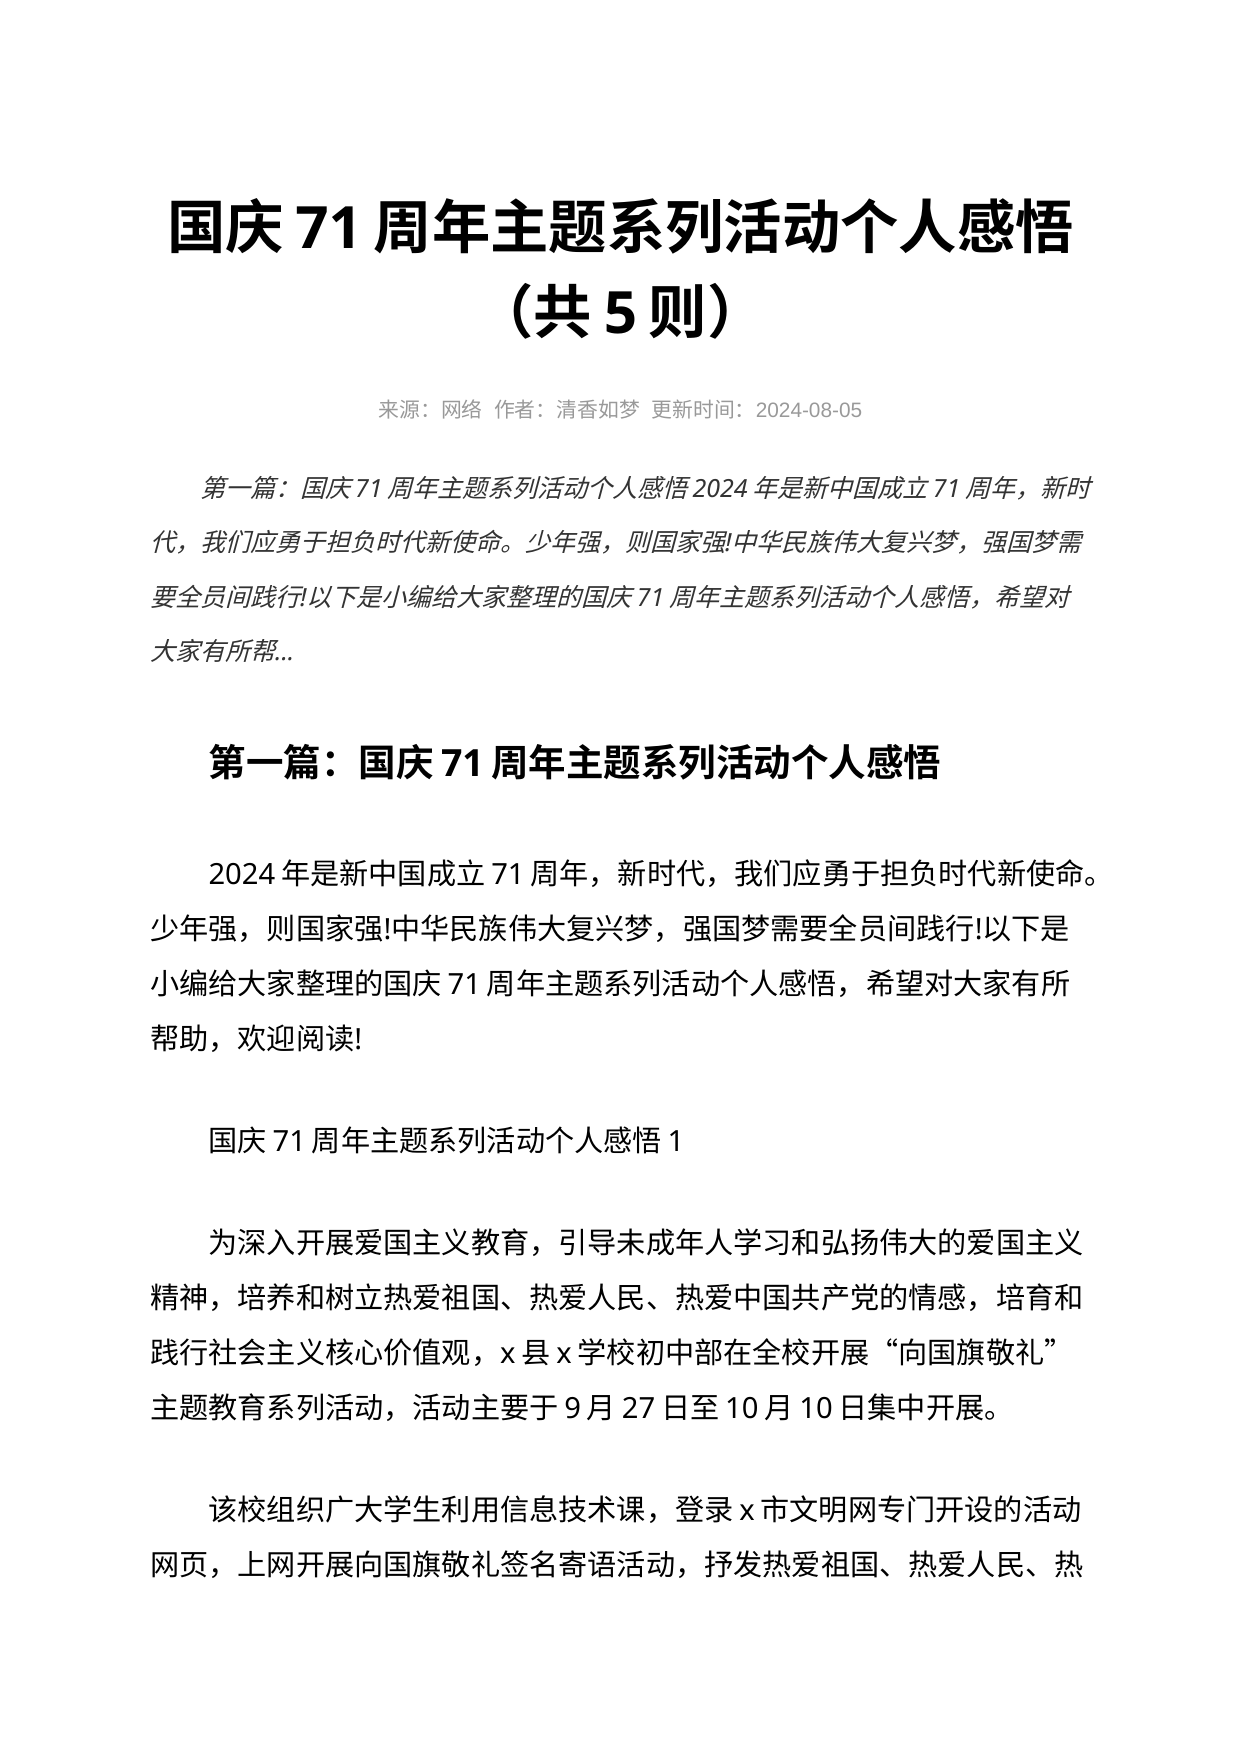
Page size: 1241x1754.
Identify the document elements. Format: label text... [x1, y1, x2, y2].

text 2024年是新中国成立71周年，新时代，我们应勇于担负时代新使命。少年强，则国家强!中华民族伟大复兴梦，强国梦需要全员间践行!以下是小编给大家整理的国庆71周年主题系列活动个人感悟，希望对大家有所帮助，欢迎阅读! [150, 851, 1090, 1058]
text 第一篇：国庆71周年主题系列活动个人感悟 [150, 733, 1090, 787]
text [150, 1486, 1090, 1583]
text 为深入开展爱国主义教育，引导未成年人学习和弘扬伟大的爱国主义精神，培养和树立热爱祖国、热爱人民、热爱中国共产党的情感，培育和践行社会主义核心价值观，x县x学校初中部在全校开展“向国旗敬礼”主题教育系列活动，活动主要于9月27日至10月10日集中开展。 [150, 1219, 1090, 1427]
text 国庆71周年主题系列活动个人感悟1 [150, 1117, 1090, 1160]
text 第一篇：国庆71周年主题系列活动个人感悟2024年是新中国成立71周年，新时代，我们应勇于担负时代新使命。少年强，则国家强!中华民族伟大复兴梦，强国梦需要全员间践行!以下是小编给大家整理的国庆71周年主题系列活动个人感悟，希望对大家有所帮... [150, 468, 1090, 668]
subtitle 国庆71周年主题系列活动个人感悟（共5则） [150, 181, 1090, 351]
text 来源：网络 作者：清香如梦 更新时间：2024-08-05 [150, 398, 1090, 422]
